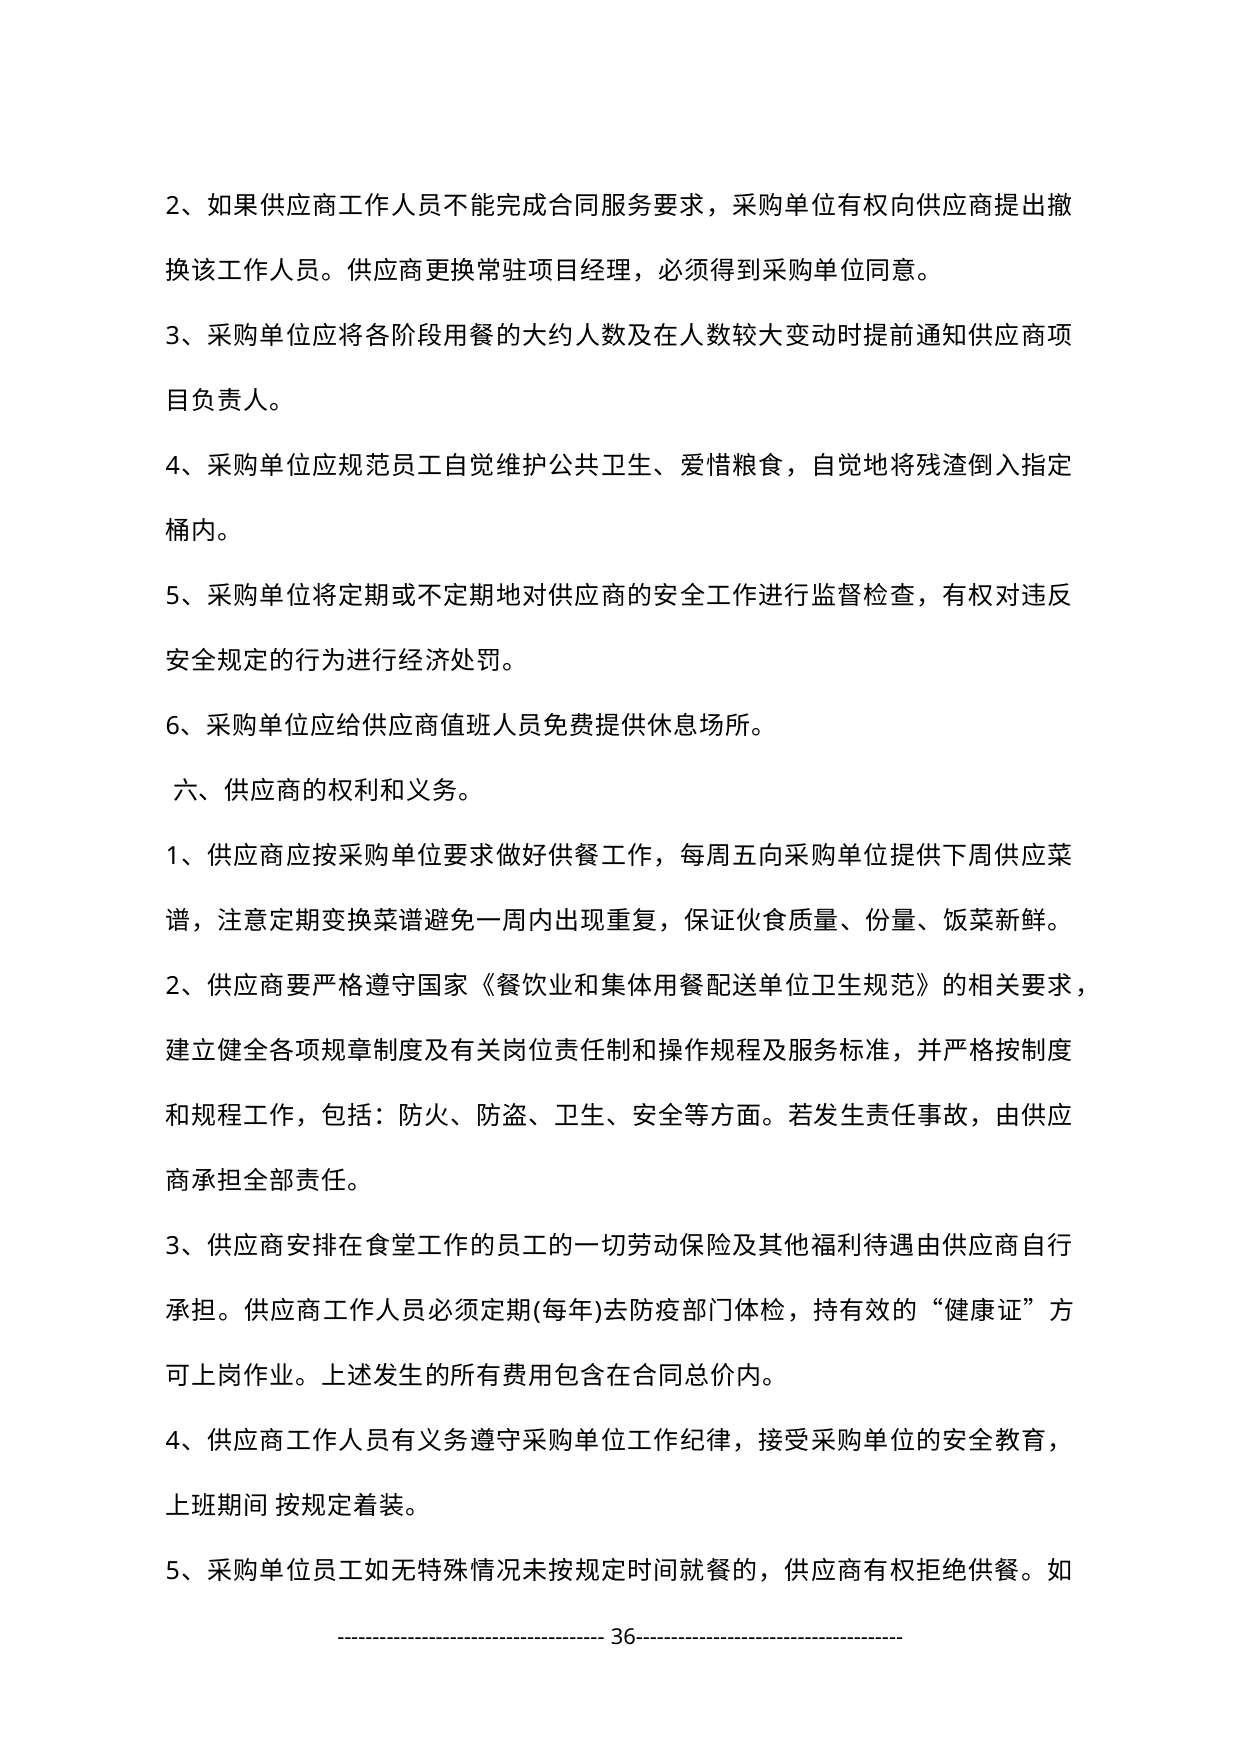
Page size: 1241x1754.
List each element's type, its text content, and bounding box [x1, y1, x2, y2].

text 6、采购单位应给供应商值班人员免费提供休息场所。 [165, 691, 1075, 756]
text 六、供应商的权利和义务。 [165, 756, 1075, 821]
text 4、供应商工作人员有义务遵守采购单位工作纪律，接受采购单位的安全教育，上班期间 按规定着装。 [165, 1406, 1075, 1536]
text 5、采购单位将定期或不定期地对供应商的安全工作进行监督检查，有权对违反安全规定的行为进行经济处罚。 [165, 561, 1075, 691]
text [165, 1536, 1075, 1601]
text 3、采购单位应将各阶段用餐的大约人数及在人数较大变动时提前通知供应商项目负责人。 [165, 301, 1075, 431]
text 4、采购单位应规范员工自觉维护公共卫生、爱惜粮食，自觉地将残渣倒入指定桶内。 [165, 431, 1075, 561]
text 3、供应商安排在食堂工作的员工的一切劳动保险及其他福利待遇由供应商自行承担。供应商工作人员必须定期(每年)去防疫部门体检，持有效的“健康证”方可上岗作业。上述发生的所有费用包含在合同总价内。 [165, 1211, 1075, 1406]
text 2、供应商要严格遵守国家《餐饮业和集体用餐配送单位卫生规范》的相关要求，建立健全各项规章制度及有关岗位责任制和操作规程及服务标准，并严格按制度和规程工作，包括：防火、防盗、卫生、安全等方面。若发生责任事故，由供应商承担全部责任。 [165, 951, 1075, 1211]
text 1、供应商应按采购单位要求做好供餐工作，每周五向采购单位提供下周供应菜谱，注意定期变换菜谱避免一周内出现重复，保证伙食质量、份量、饭菜新鲜。 [165, 821, 1075, 951]
text 2、如果供应商工作人员不能完成合同服务要求，采购单位有权向供应商提出撤换该工作人员。供应商更换常驻项目经理，必须得到采购单位同意。 [165, 171, 1075, 301]
